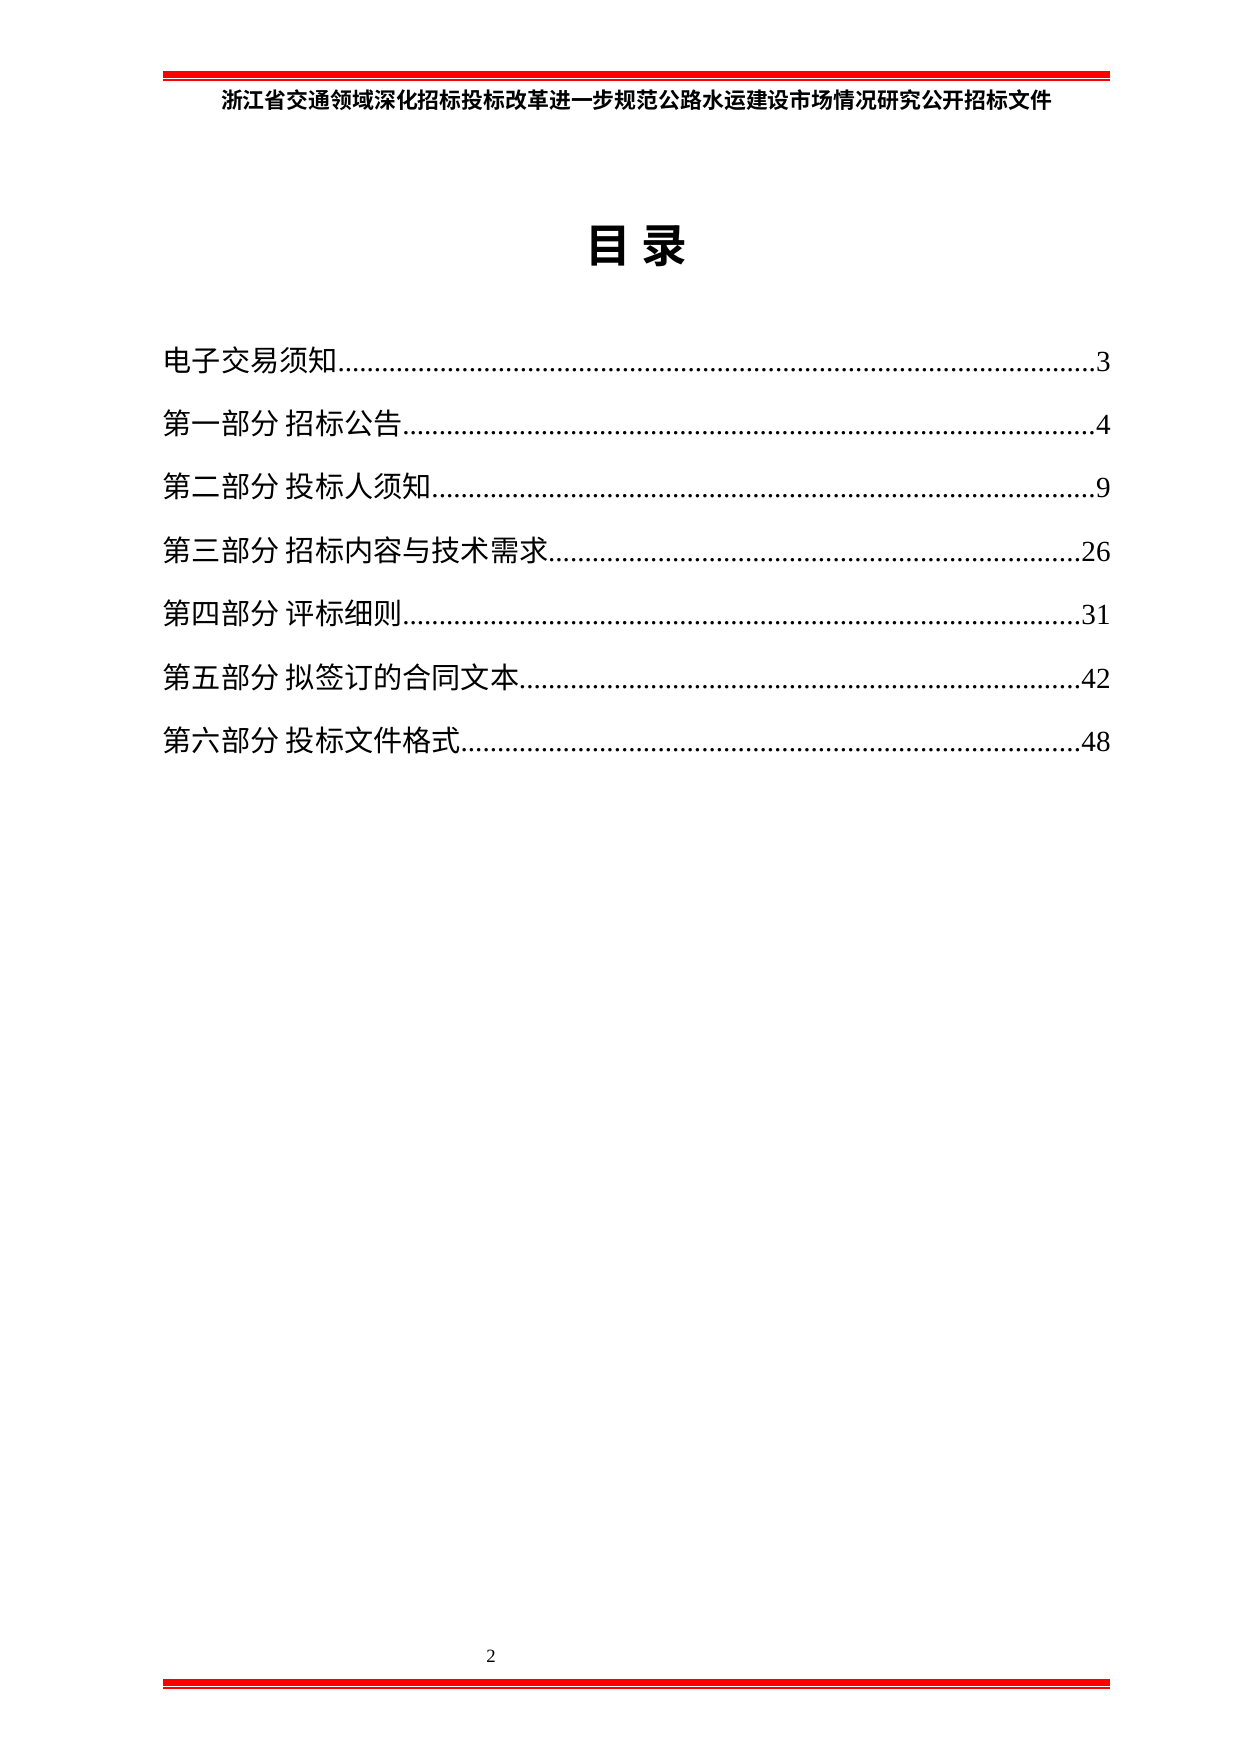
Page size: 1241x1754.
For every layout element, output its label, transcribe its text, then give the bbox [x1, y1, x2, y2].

text 目 录 [162, 209, 1110, 275]
